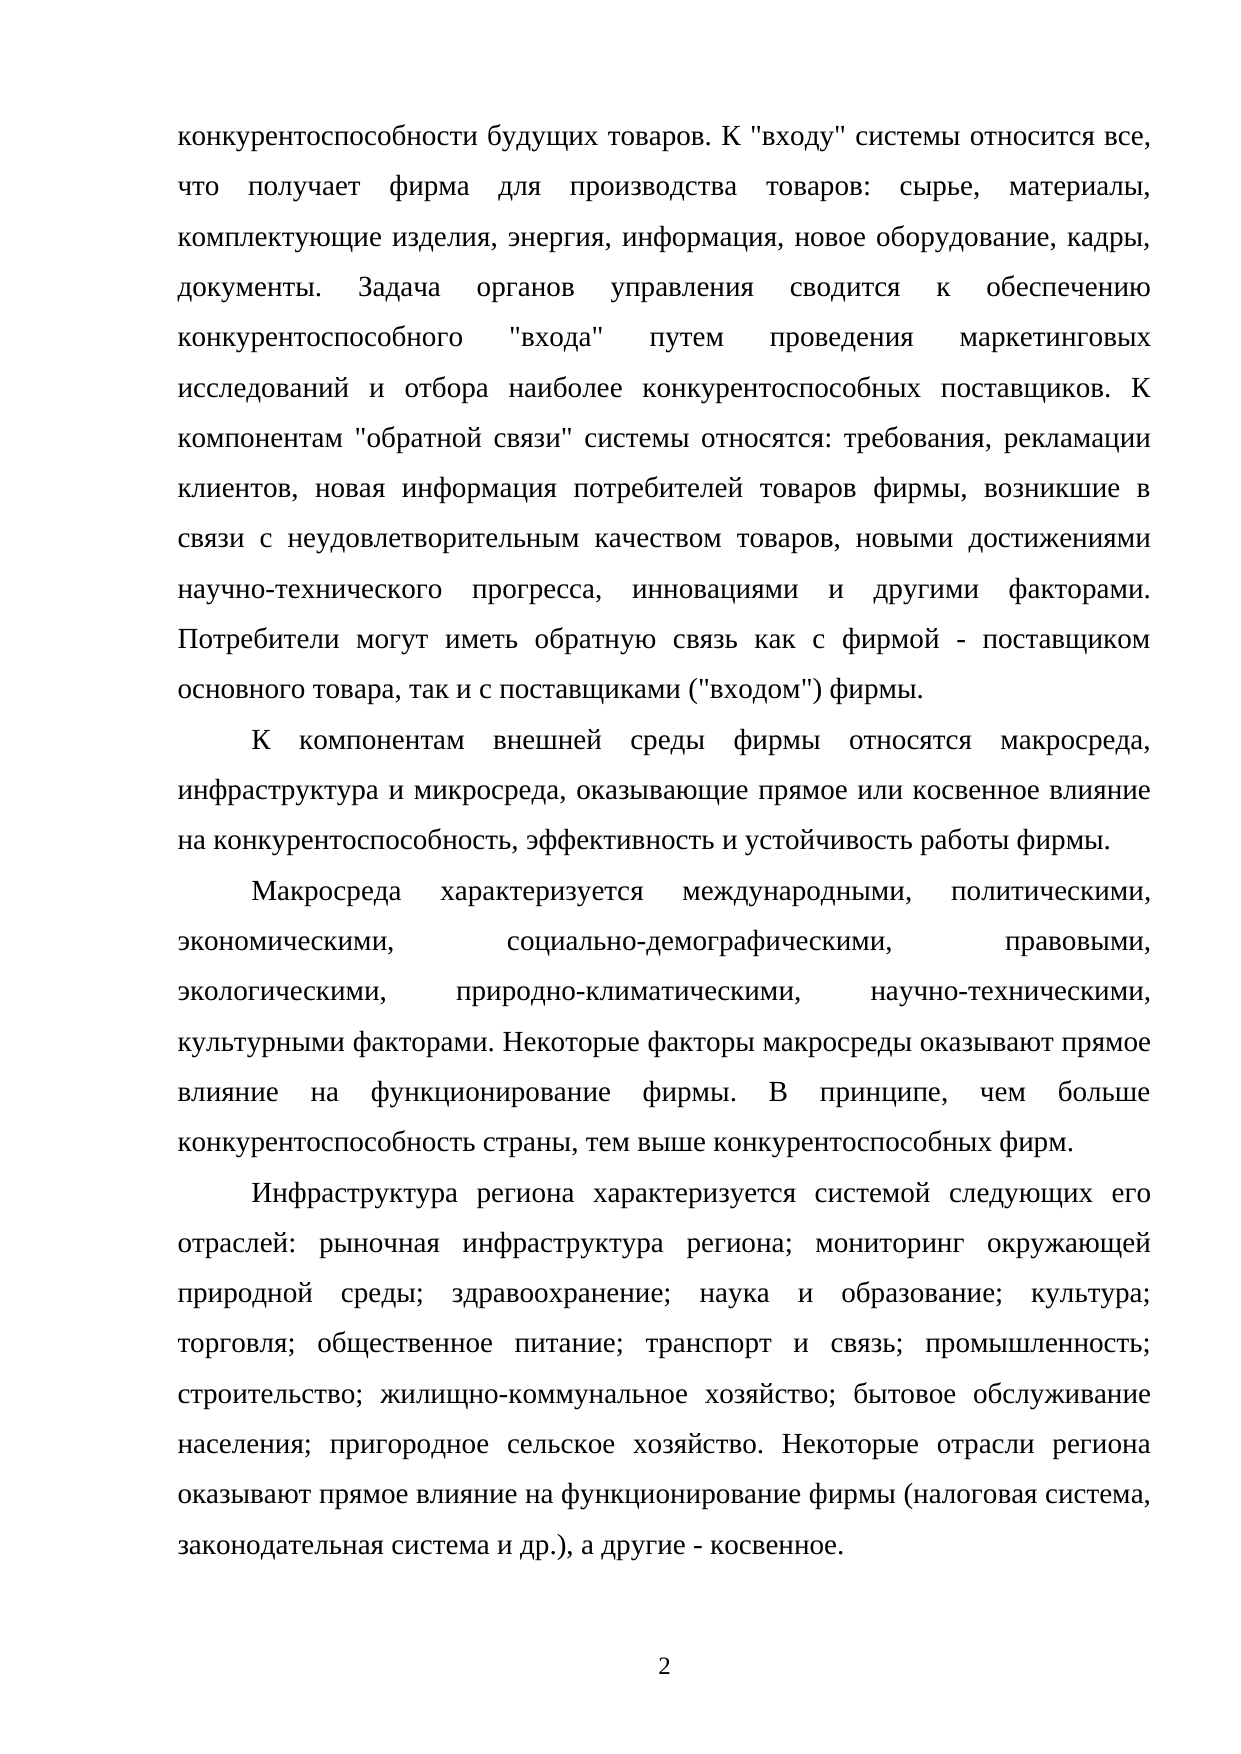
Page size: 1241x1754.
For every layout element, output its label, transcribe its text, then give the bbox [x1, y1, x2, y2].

text К компонентам внешней среды фирмы относятся макросреда, инфраструктура и микросреда, оказывающие прямое или косвенное влияние на конкурентоспособность, эффективность и устойчивость работы фирмы. [177, 722, 1152, 856]
text Инфраструктура региона характеризуется системой следующих его отраслей: рыночная инфраструктура региона; мониторинг окружающей природной среды; здравоохранение; наука и образование; культура; торговля; общественное питание; транспорт и связь; промышленность; строительство; жилищно-коммунальное хозяйство; бытовое обслуживание населения; пригородное сельское хозяйство. Некоторые отрасли региона оказывают прямое влияние на функционирование фирмы (налоговая система, законодательная система и др.), а другие - косвенное. [177, 1175, 1152, 1560]
text Макросреда характеризуется международными, политическими, экономическими, социально-демографическими, правовыми, экологическими, природно-климатическими, научно-техническими, культурными факторами. Некоторые факторы макросреды оказывают прямое влияние на функционирование фирмы. В принципе, чем больше конкурентоспособность страны, тем выше конкурентоспособных фирм. [177, 873, 1152, 1158]
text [177, 118, 1152, 705]
